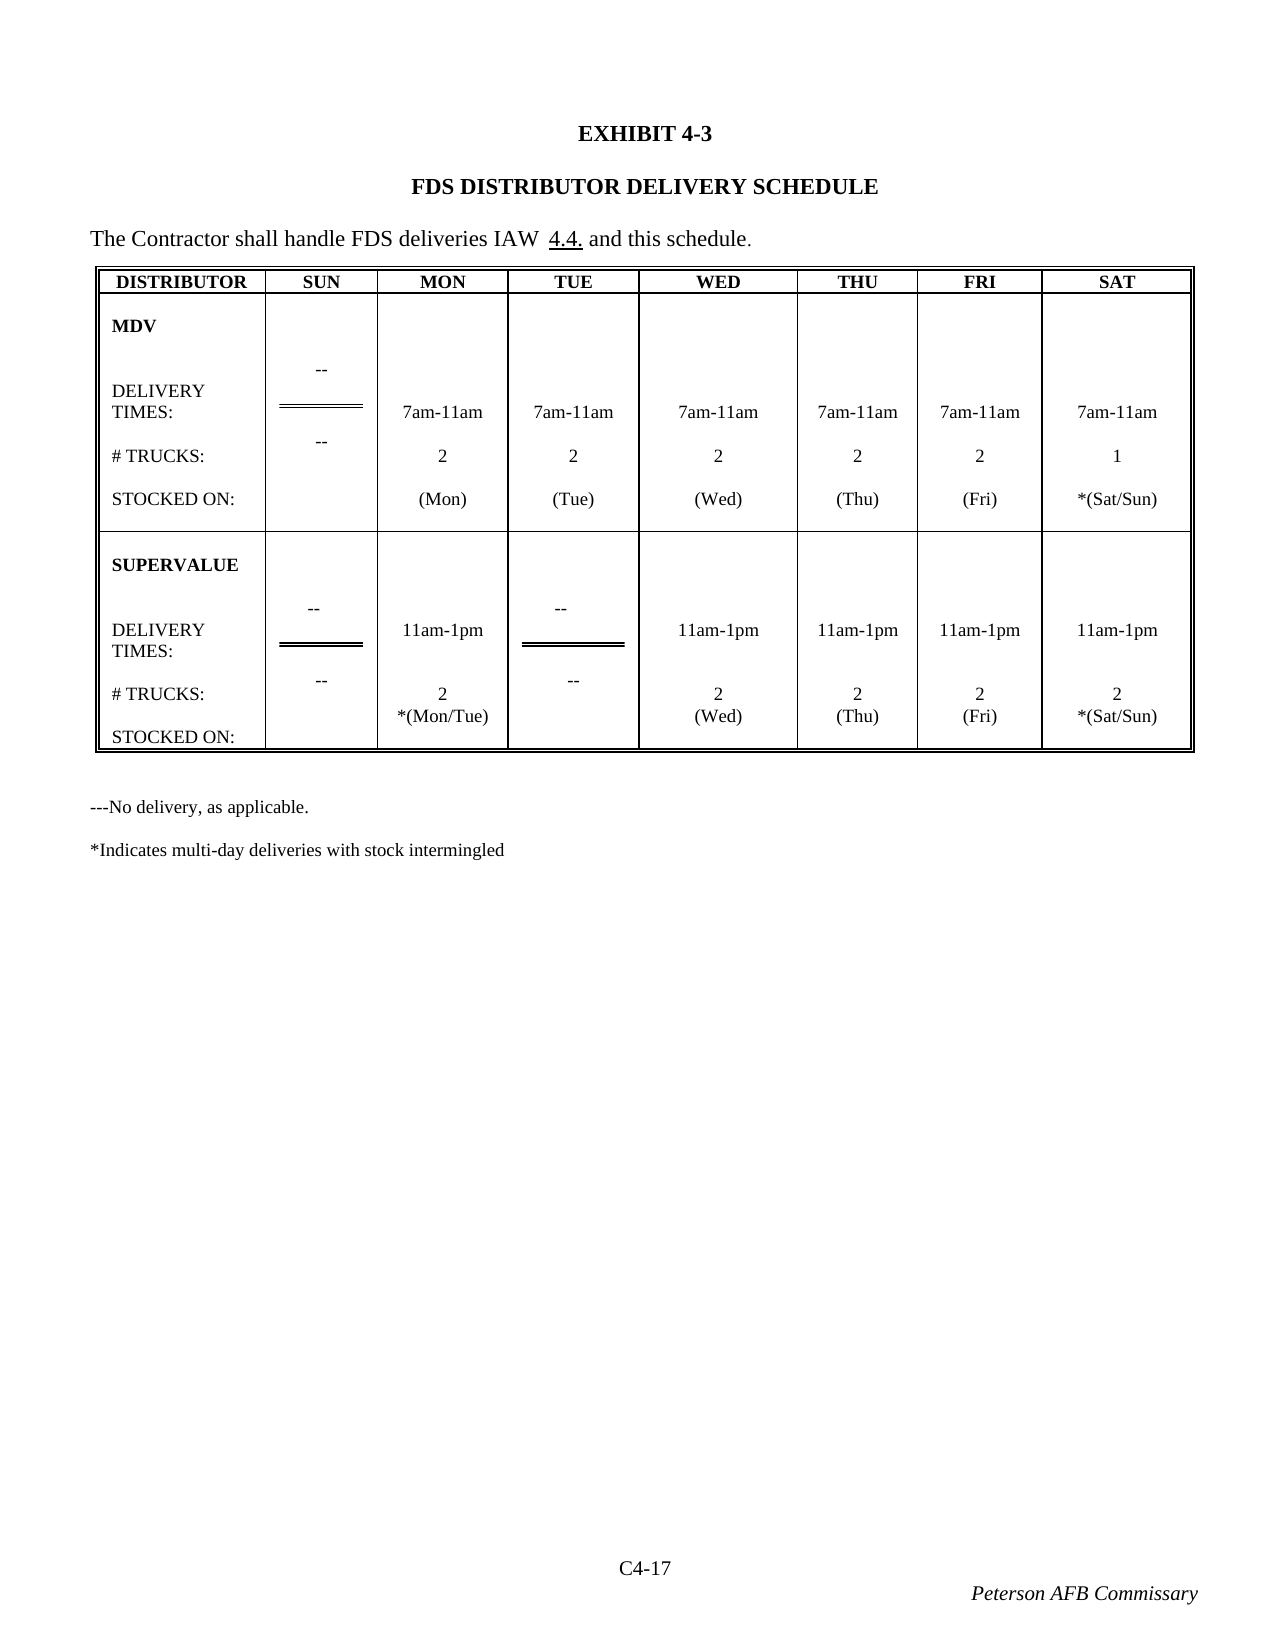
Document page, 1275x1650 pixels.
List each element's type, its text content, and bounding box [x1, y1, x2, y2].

table_cell MDV DELIVERY TIMES: # TRUCKS: STOCKED ON: [100, 294, 265, 531]
table_cell 11am-1pm 2 (Wed) [640, 532, 797, 748]
table_cell -- -- [266, 294, 377, 531]
table_header MON [378, 271, 507, 292]
table_cell 7am-11am 2 (Mon) [378, 294, 507, 531]
table_cell 11am-1pm 2 *(Mon/Tue) [378, 532, 507, 748]
table_header SAT [1043, 271, 1190, 292]
table_header THU [798, 271, 917, 292]
table_cell 11am-1pm 2 (Fri) [918, 532, 1041, 748]
table_cell -- -- [266, 532, 377, 748]
table_cell 7am-11am 2 (Tue) [509, 294, 638, 531]
table_cell 7am-11am 1 *(Sat/Sun) [1043, 294, 1190, 531]
table_header DISTRIBUTOR [100, 271, 265, 292]
table_header SUN [266, 271, 377, 292]
table_header WED [640, 271, 797, 292]
text EXHIBIT 4-3 [90, 120, 1200, 146]
text *Indicates multi-day deliveries with stock intermingled [90, 839, 1200, 861]
table_cell 11am-1pm 2 (Thu) [798, 532, 917, 748]
text FDS DISTRIBUTOR DELIVERY SCHEDULE [90, 173, 1200, 199]
table_cell 7am-11am 2 (Fri) [918, 294, 1041, 531]
table_cell 11am-1pm 2 *(Sat/Sun) [1043, 532, 1190, 748]
text The Contractor shall handle FDS deliveries IAW 4.4. and this schedule. [90, 225, 1200, 252]
table_cell -- -- [509, 532, 638, 748]
table_cell 7am-11am 2 (Thu) [798, 294, 917, 531]
table_header TUE [509, 271, 638, 292]
text ---No delivery, as applicable. [90, 796, 1200, 817]
table_cell SUPERVALUE DELIVERY TIMES: # TRUCKS: STOCKED ON: [100, 532, 265, 748]
table_cell 7am-11am 2 (Wed) [640, 294, 797, 531]
table_header FRI [918, 271, 1041, 292]
